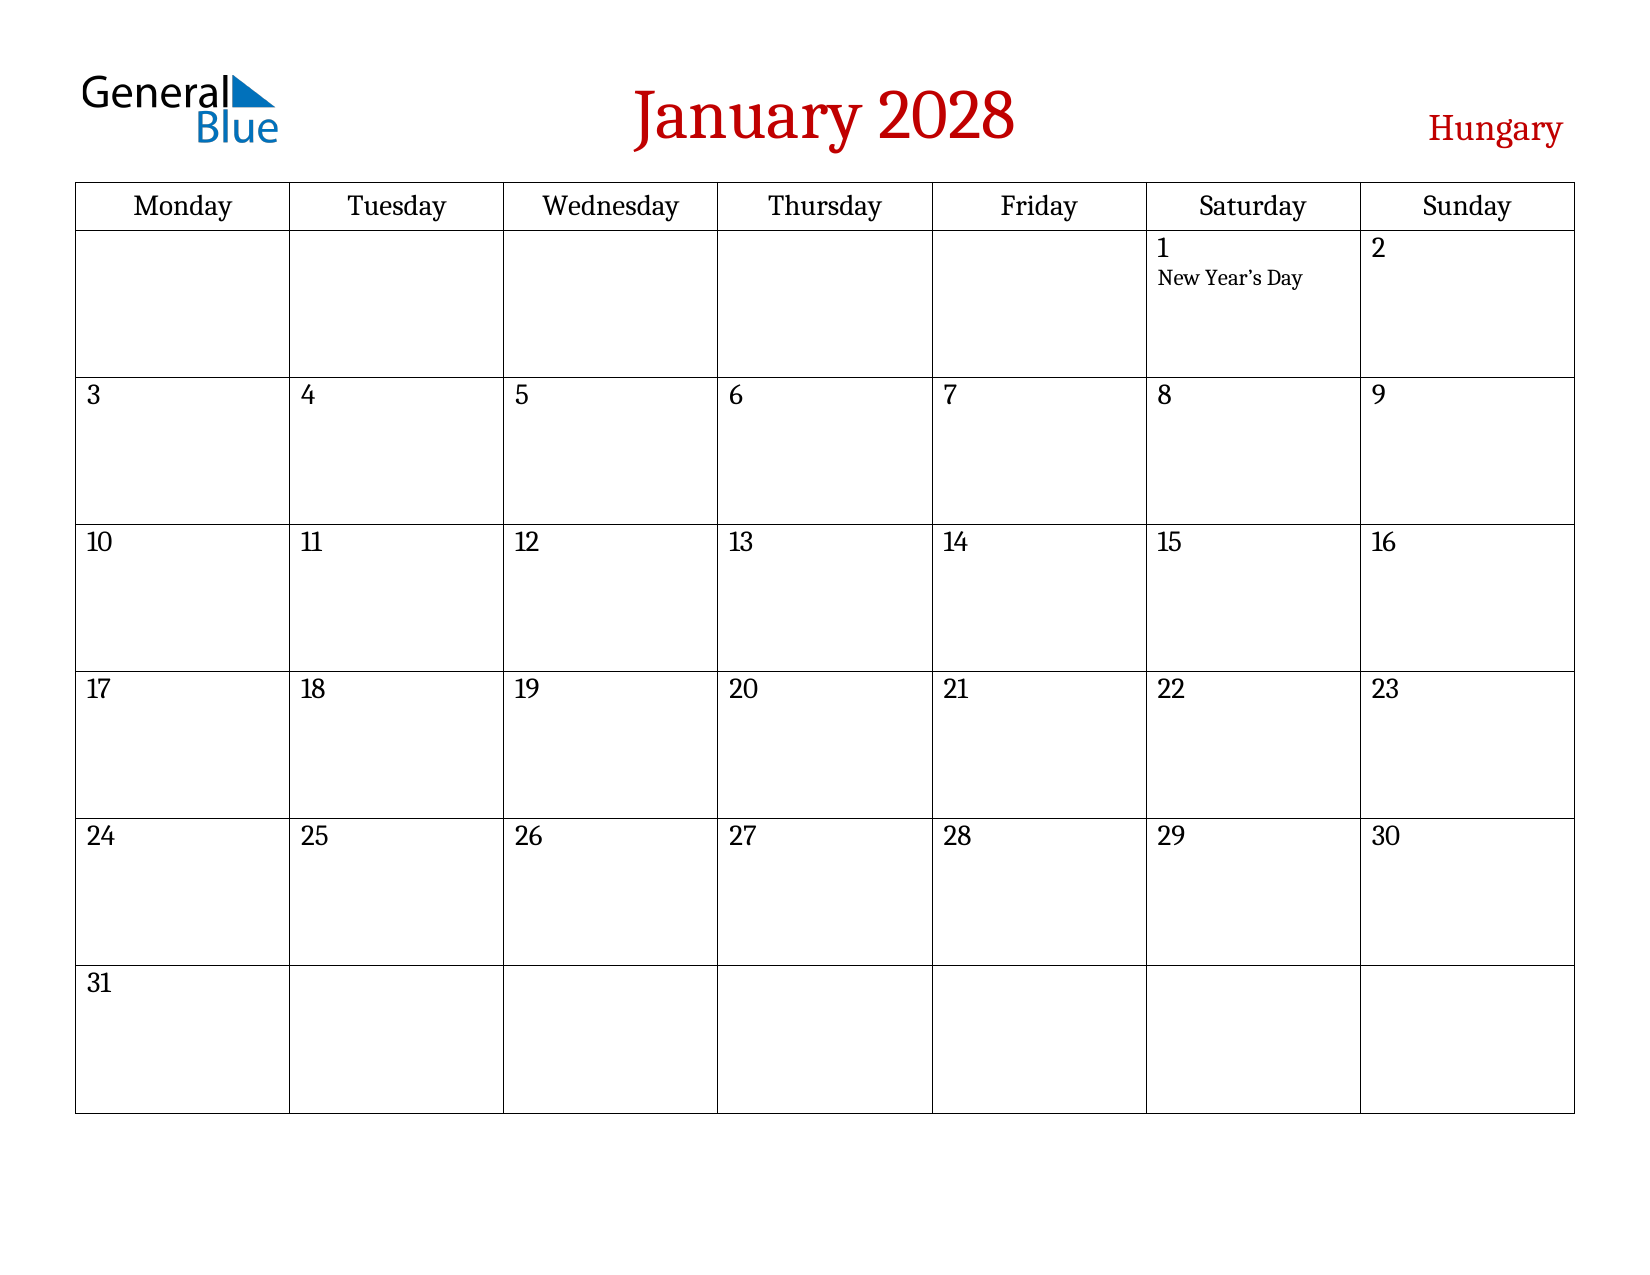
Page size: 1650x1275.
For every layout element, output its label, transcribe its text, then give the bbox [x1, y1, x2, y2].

table_cell 9 [1361, 378, 1574, 412]
table_cell [290, 706, 503, 818]
table_cell 30 [1361, 819, 1574, 853]
table_cell 22 [1147, 672, 1360, 706]
table_cell 8 [1147, 378, 1360, 412]
table_cell [504, 412, 717, 524]
table_cell [1147, 412, 1360, 524]
table_cell [1147, 966, 1360, 1000]
table_cell 12 [504, 525, 717, 559]
table_cell [933, 559, 1146, 671]
table_cell [933, 265, 1146, 377]
table_cell 27 [718, 819, 932, 853]
table_cell Thursday [718, 183, 932, 230]
table_cell [1361, 966, 1574, 1000]
table_cell [76, 412, 289, 524]
table_cell Sunday [1361, 183, 1574, 230]
table_cell [1361, 853, 1574, 965]
table_cell 14 [933, 525, 1146, 559]
table_cell Tuesday [290, 183, 503, 230]
table_cell [718, 231, 932, 264]
table_cell 4 [290, 378, 503, 412]
table_cell Friday [933, 183, 1146, 230]
table_cell 21 [933, 672, 1146, 706]
table_cell 24 [76, 819, 289, 853]
table_cell [76, 559, 289, 671]
table_cell Wednesday [504, 183, 717, 230]
table_cell [76, 1000, 289, 1112]
table_cell [1361, 412, 1574, 524]
table_cell [76, 231, 289, 264]
table_cell 26 [504, 819, 717, 853]
table_cell [290, 559, 503, 671]
table_cell [1147, 706, 1360, 818]
table_cell 1 [1147, 231, 1360, 264]
table_cell 28 [933, 819, 1146, 853]
table_cell 13 [718, 525, 932, 559]
table_cell 10 [76, 525, 289, 559]
table_header Hungary [1146, 75, 1574, 182]
table_cell [290, 231, 503, 264]
table_cell Monday [76, 183, 289, 230]
table_cell [718, 853, 932, 965]
table_cell [718, 265, 932, 377]
table_cell [504, 265, 717, 377]
table_cell [290, 265, 503, 377]
table_cell [290, 412, 503, 524]
table_header [76, 75, 503, 182]
table_cell 5 [504, 378, 717, 412]
table_cell 25 [290, 819, 503, 853]
table_cell 29 [1147, 819, 1360, 853]
table_cell Saturday [1147, 183, 1360, 230]
table_cell [718, 559, 932, 671]
table_cell [718, 412, 932, 524]
table_cell [1361, 265, 1574, 377]
table_cell 18 [290, 672, 503, 706]
table_cell [76, 853, 289, 965]
table_cell [933, 231, 1146, 264]
table_cell [933, 412, 1146, 524]
table_cell [504, 853, 717, 965]
table_cell [504, 1000, 717, 1112]
table_cell [504, 231, 717, 264]
table_cell [933, 853, 1146, 965]
table_cell [76, 706, 289, 818]
table_cell [504, 966, 717, 1000]
table_header January 2028 [504, 75, 1146, 182]
table_cell [290, 853, 503, 965]
table_cell [1361, 559, 1574, 671]
table_cell [1361, 1000, 1574, 1112]
table_cell [718, 706, 932, 818]
table_cell [1361, 706, 1574, 818]
table_cell 15 [1147, 525, 1360, 559]
table_cell [504, 559, 717, 671]
table_cell New Year’s Day [1147, 265, 1360, 377]
table_cell 17 [76, 672, 289, 706]
table_cell [718, 966, 932, 1000]
table_cell [76, 265, 289, 377]
table_cell 23 [1361, 672, 1574, 706]
table_cell [933, 706, 1146, 818]
table_cell [290, 1000, 503, 1112]
table_cell 31 [76, 966, 289, 1000]
table_cell 16 [1361, 525, 1574, 559]
picture [82, 75, 278, 143]
table_cell [1147, 1000, 1360, 1112]
table_cell 20 [718, 672, 932, 706]
table_cell 3 [76, 378, 289, 412]
table_cell [504, 706, 717, 818]
table_cell 7 [933, 378, 1146, 412]
table_cell [1147, 559, 1360, 671]
table_cell 2 [1361, 231, 1574, 264]
table_cell [718, 1000, 932, 1112]
table_cell 19 [504, 672, 717, 706]
table_cell 6 [718, 378, 932, 412]
table_cell 11 [290, 525, 503, 559]
table_cell [1147, 853, 1360, 965]
table_cell [290, 966, 503, 1000]
table_cell [933, 1000, 1146, 1112]
table_cell [933, 966, 1146, 1000]
